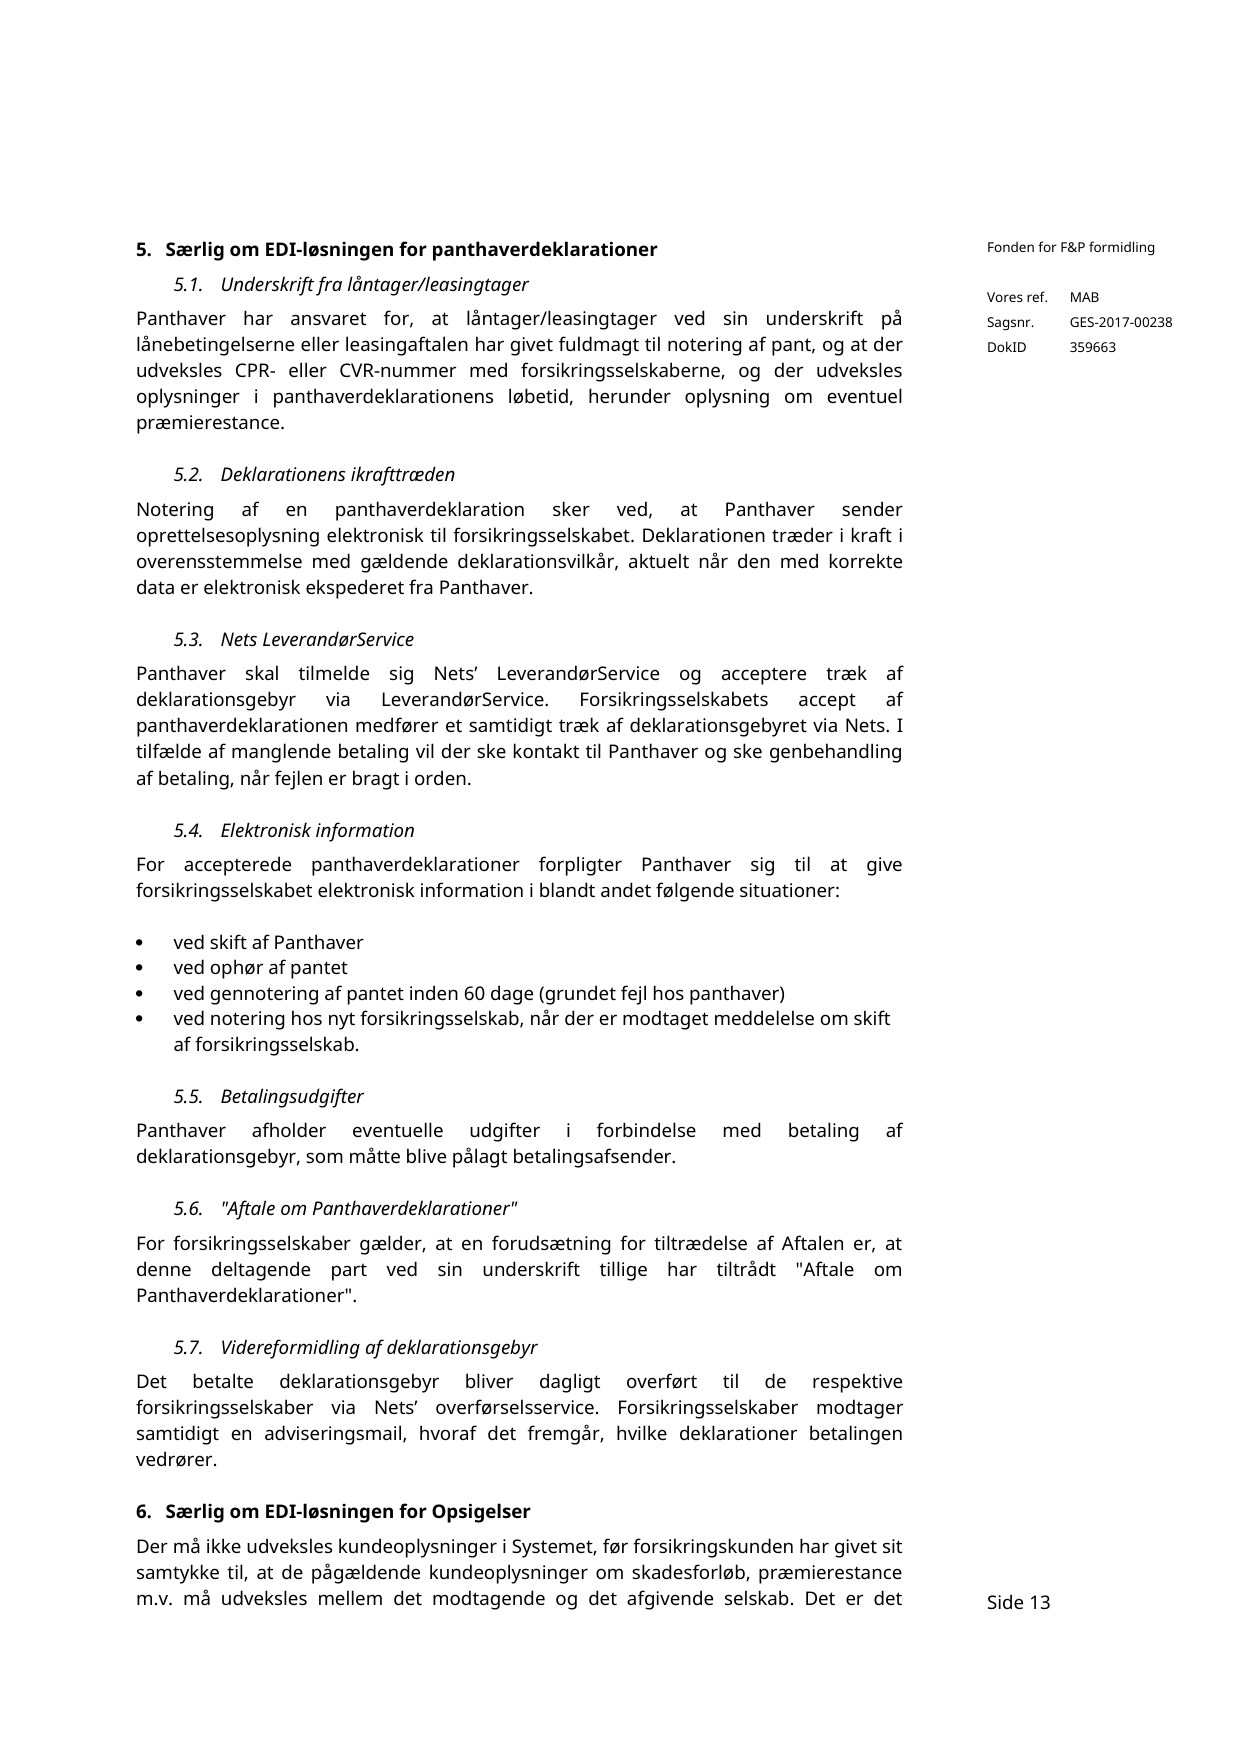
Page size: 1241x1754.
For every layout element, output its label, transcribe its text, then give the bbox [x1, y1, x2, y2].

text Det betalte deklarationsgebyr bliver dagligt overført til de respektive forsikringsselskaber via Nets’ overførselsservice. Forsikringsselskaber modtager samtidigt en adviseringsmail, hvoraf det fremgår, hvilke deklarationer betalingen vedrører. [136, 1368, 904, 1472]
text For accepterede panthaverdeklarationer forpligter Panthaver sig til at give forsikringsselskabet elektronisk information i blandt andet følgende situationer: [136, 851, 904, 903]
subtitle Særlig om EDI-løsningen for Opsigelser [136, 1498, 904, 1524]
subtitle Videreformidling af deklarationsgebyr [173, 1334, 904, 1360]
text Panthaver har ansvaret for, at låntager/leasingtager ved sin underskrift på lånebetingelserne eller leasingaftalen har givet fuldmagt til notering af pant, og at der udveksles CPR- eller CVR-nummer med forsikringsselskaberne, og der udveksles oplysninger i panthaverdeklarationens løbetid, herunder oplysning om eventuel præmierestance. [136, 305, 904, 435]
text Panthaver skal tilmelde sig Nets’ LeverandørService og acceptere træk af deklarationsgebyr via LeverandørService. Forsikringsselskabets accept af panthaverdeklarationen medfører et samtidigt træk af deklarationsgebyret via Nets. I tilfælde af manglende betaling vil der ske kontakt til Panthaver og ske genbehandling af betaling, når fejlen er bragt i orden. [136, 660, 904, 790]
list ved skift af Panthaver [136, 929, 904, 954]
subtitle Nets LeverandørService [173, 626, 904, 652]
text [136, 1533, 904, 1611]
list ved gennotering af pantet inden 60 dage (grundet fejl hos panthaver) [136, 980, 904, 1006]
list ved ophør af pantet [136, 954, 904, 980]
subtitle "Aftale om Panthaverdeklarationer" [173, 1195, 904, 1221]
subtitle Elektronisk information [173, 816, 904, 842]
list ved notering hos nyt forsikringsselskab, når der er modtaget meddelelse om skift af forsikringsselskab. [136, 1006, 904, 1057]
text Notering af en panthaverdeklaration sker ved, at Panthaver sender oprettelsesoplysning elektronisk til forsikringsselskabet. Deklarationen træder i kraft i overensstemmelse med gældende deklarationsvilkår, aktuelt når den med korrekte data er elektronisk ekspederet fra Panthaver. [136, 496, 904, 600]
text Panthaver afholder eventuelle udgifter i forbindelse med betaling af deklarationsgebyr, som måtte blive pålagt betalingsafsender. [136, 1117, 904, 1169]
text For forsikringsselskaber gælder, at en forudsætning for tiltrædelse af Aftalen er, at denne deltagende part ved sin underskrift tillige har tiltrådt "Aftale om Panthaverdeklarationer". [136, 1229, 904, 1308]
subtitle Særlig om EDI-løsningen for panthaverdeklarationer [136, 236, 904, 262]
subtitle Deklarationens ikrafttræden [173, 461, 904, 487]
subtitle Underskrift fra låntager/leasingtager [173, 271, 904, 297]
subtitle Betalingsudgifter [173, 1083, 904, 1109]
